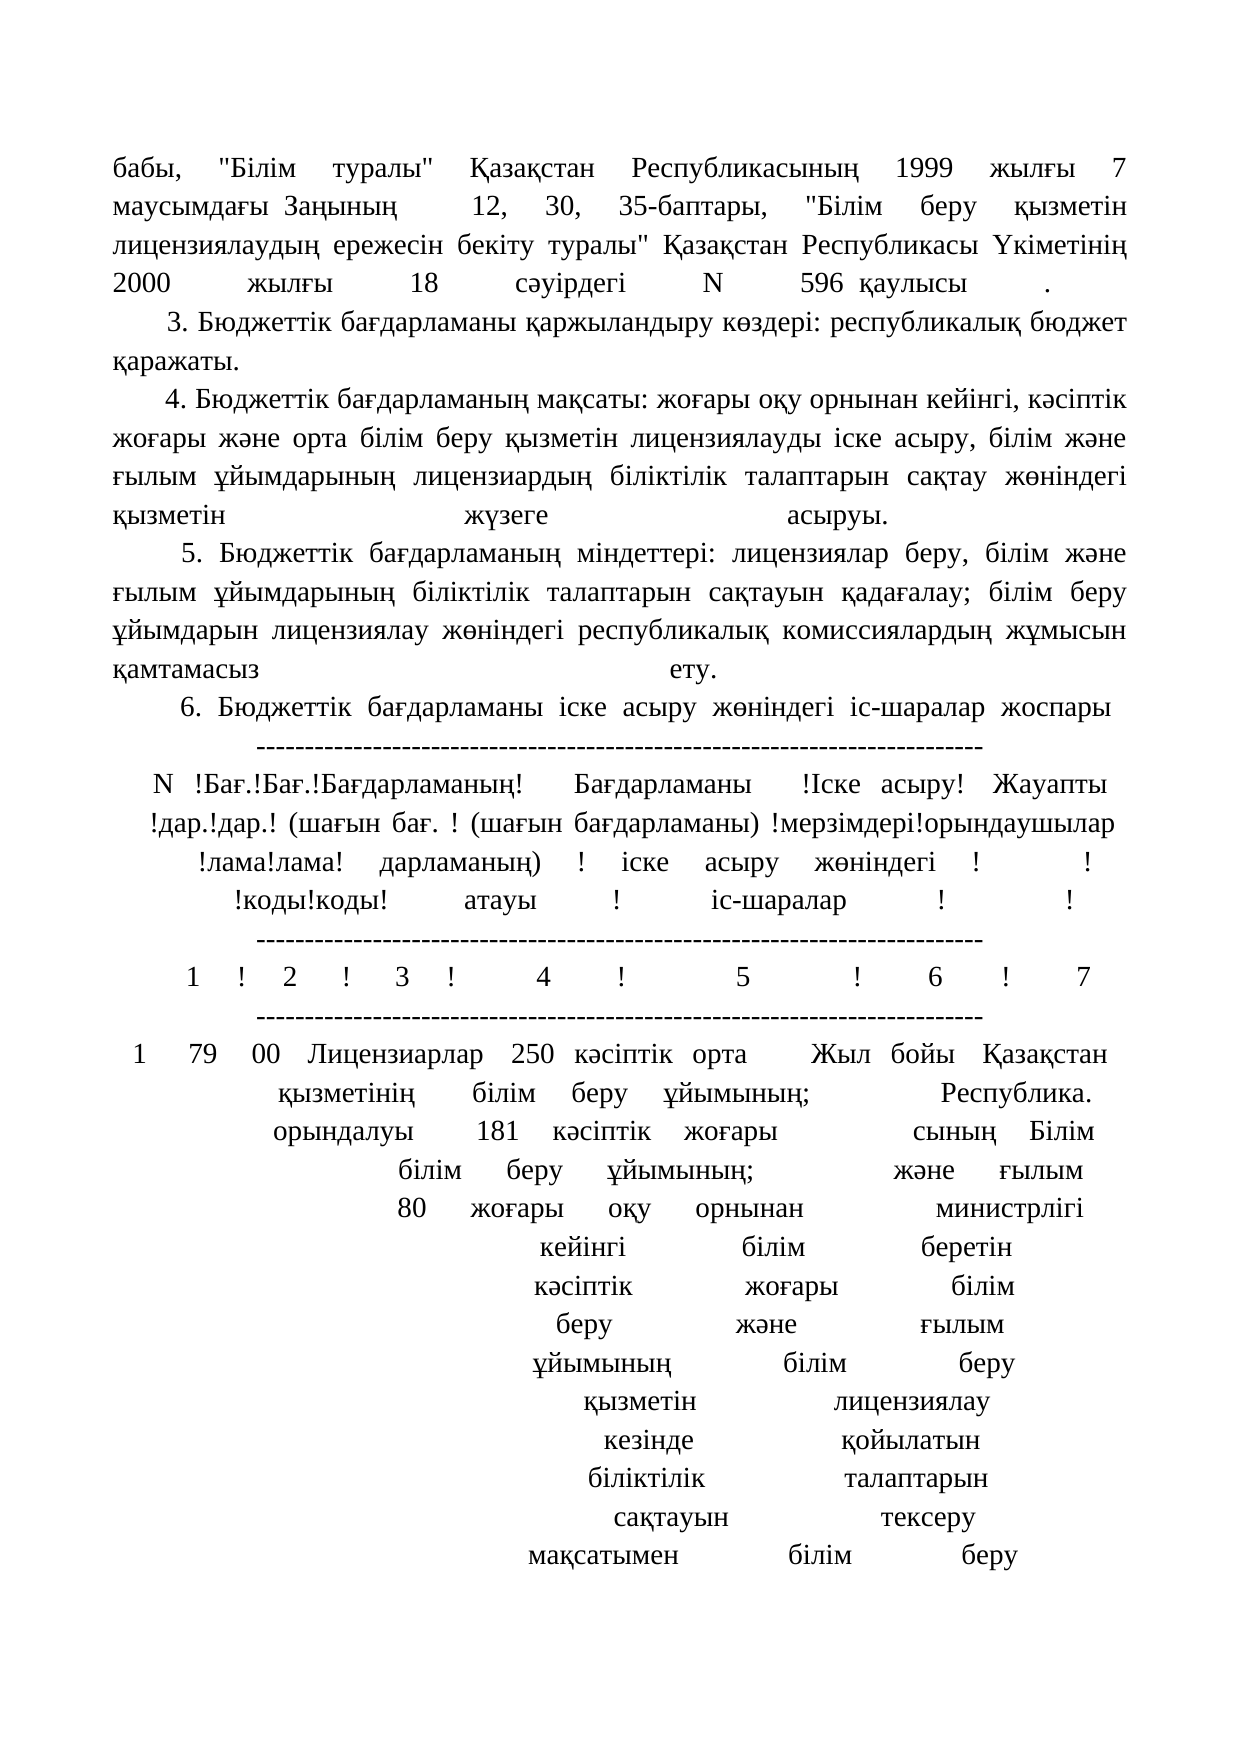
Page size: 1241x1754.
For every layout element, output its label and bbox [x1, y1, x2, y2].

text [112, 150, 1128, 1571]
